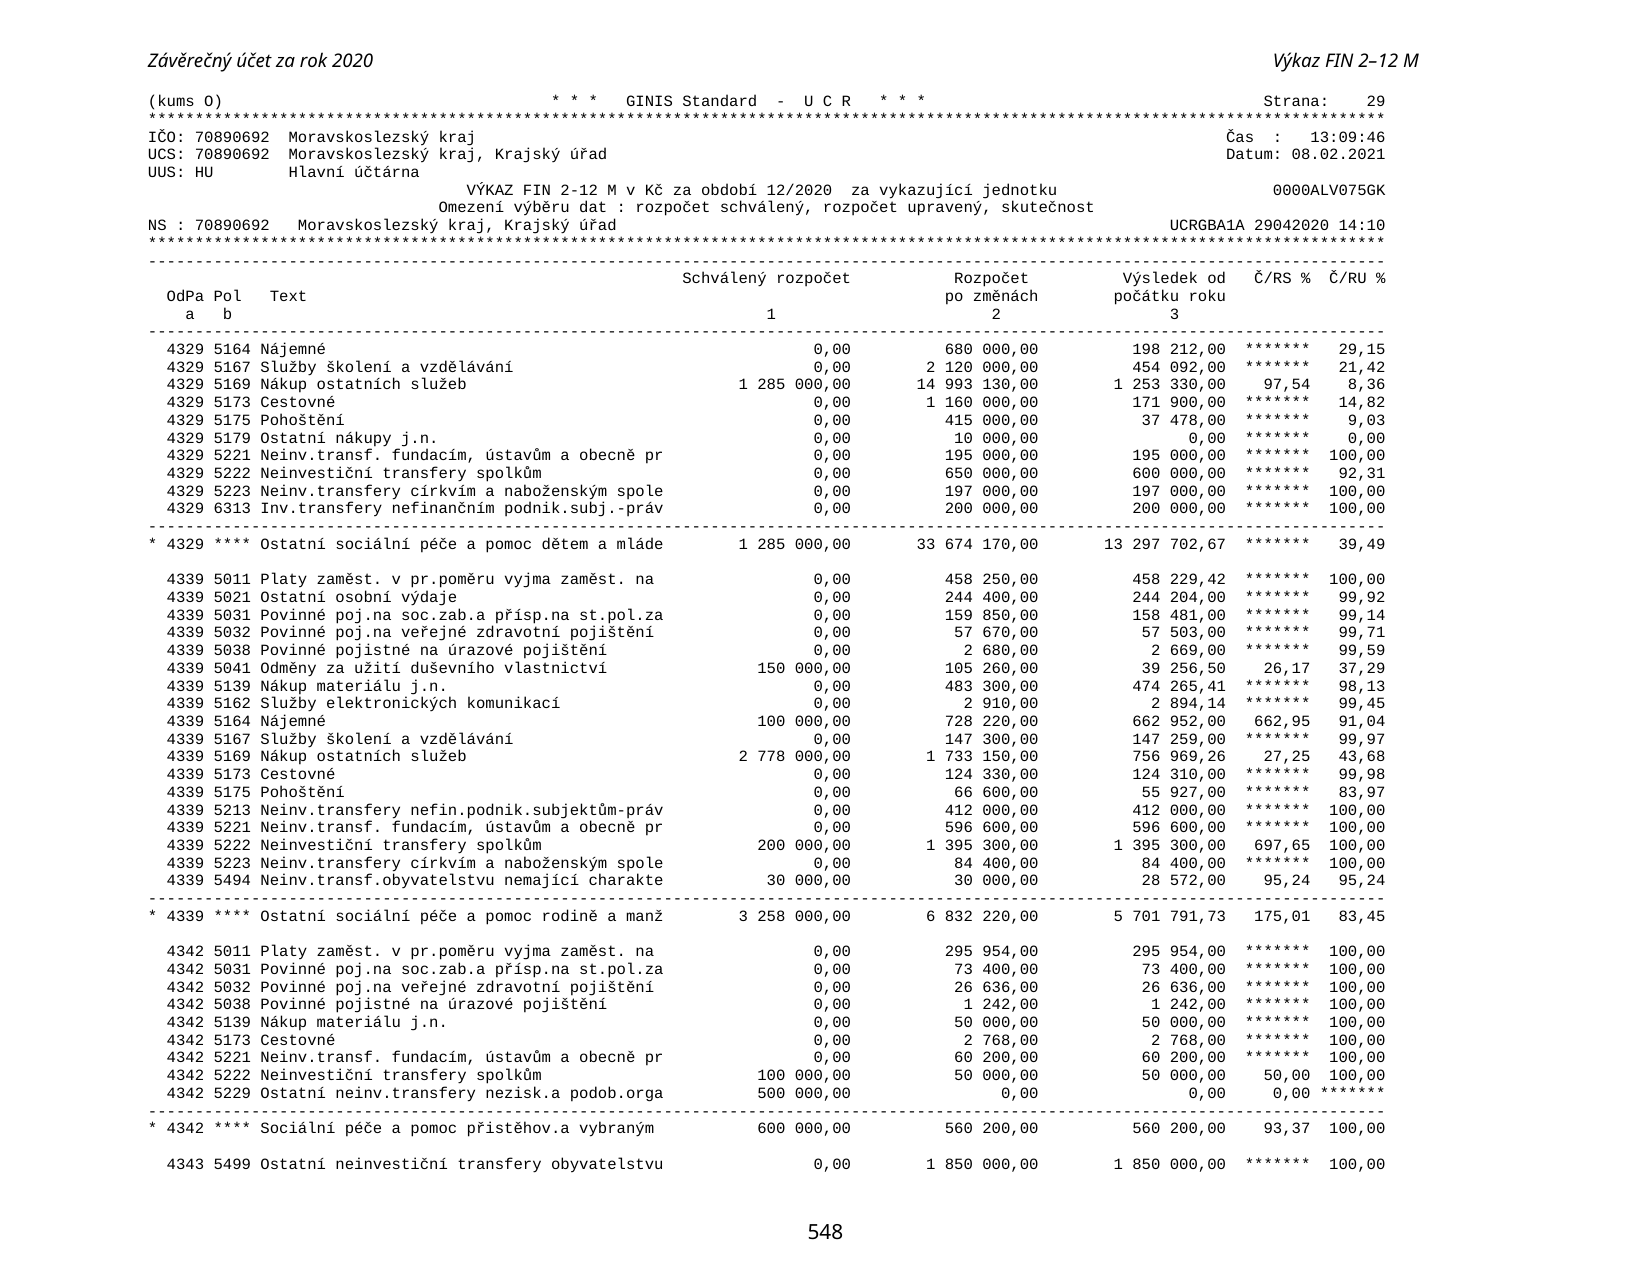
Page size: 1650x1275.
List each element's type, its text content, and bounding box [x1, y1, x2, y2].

text Schválený rozpočet Rozpočet Výsledek od Č/RS % Č/RU % [148, 271, 1502, 288]
text * 4339 **** Ostatní sociální péče a pomoc rodině a manž 3 258 000,00 6 832 220,00 5 701 791,73 175,01 83,45 [148, 908, 1502, 926]
text 4339 5021 Ostatní osobní výdaje 0,00 244 400,00 244 204,00 ******* 99,92 [148, 589, 1502, 607]
text 4342 5038 Povinné pojistné na úrazové pojištění 0,00 1 242,00 1 242,00 ******* 100,00 [148, 997, 1502, 1014]
text 4339 5173 Cestovné 0,00 124 330,00 124 310,00 ******* 99,98 [148, 767, 1502, 784]
text 4329 5221 Neinv.transf. fundacím, ústavům a obecně pr 0,00 195 000,00 195 000,00 ******* 100,00 [148, 448, 1502, 466]
text UUS: HU Hlavní účtárna [148, 164, 1502, 182]
text 4339 5213 Neinv.transfery nefin.podnik.subjektům-práv 0,00 412 000,00 412 000,00 ******* 100,00 [148, 802, 1502, 820]
text 4342 5031 Povinné poj.na soc.zab.a přísp.na st.pol.za 0,00 73 400,00 73 400,00 ******* 100,00 [148, 961, 1502, 979]
text 4339 5175 Pohoštění 0,00 66 600,00 55 927,00 ******* 83,97 [148, 784, 1502, 802]
text 4339 5162 Služby elektronických komunikací 0,00 2 910,00 2 894,14 ******* 99,45 [148, 696, 1502, 713]
text 4342 5011 Platy zaměst. v pr.poměru vyjma zaměst. na 0,00 295 954,00 295 954,00 ******* 100,00 [148, 944, 1502, 961]
text 4329 6313 Inv.transfery nefinančním podnik.subj.-práv 0,00 200 000,00 200 000,00 ******* 100,00 [148, 501, 1502, 519]
text ************************************************************************************************************************************ [148, 111, 1502, 129]
text ------------------------------------------------------------------------------------------------------------------------------------ [148, 891, 1502, 908]
text 4342 5221 Neinv.transf. fundacím, ústavům a obecně pr 0,00 60 200,00 60 200,00 ******* 100,00 [148, 1050, 1502, 1068]
text OdPa Pol Text po změnách počátku roku [148, 288, 1502, 306]
text 4342 5229 Ostatní neinv.transfery nezisk.a podob.orga 500 000,00 0,00 0,00 0,00 ******* [148, 1085, 1502, 1103]
text ------------------------------------------------------------------------------------------------------------------------------------ [148, 324, 1502, 342]
text 4329 5222 Neinvestiční transfery spolkům 0,00 650 000,00 600 000,00 ******* 92,31 [148, 466, 1502, 483]
text 4329 5164 Nájemné 0,00 680 000,00 198 212,00 ******* 29,15 [148, 342, 1502, 359]
text 4339 5169 Nákup ostatních služeb 2 778 000,00 1 733 150,00 756 969,26 27,25 43,68 [148, 749, 1502, 767]
text ------------------------------------------------------------------------------------------------------------------------------------ [148, 519, 1502, 536]
text 4339 5222 Neinvestiční transfery spolkům 200 000,00 1 395 300,00 1 395 300,00 697,65 100,00 [148, 837, 1502, 855]
text a b 1 2 3 [148, 306, 1502, 324]
text (kums O) * * * GINIS Standard - U C R * * * Strana: 29 [148, 94, 1502, 111]
text 4339 5223 Neinv.transfery církvím a naboženským spole 0,00 84 400,00 84 400,00 ******* 100,00 [148, 855, 1502, 873]
text 4339 5041 Odměny za užití duševního vlastnictví 150 000,00 105 260,00 39 256,50 26,17 37,29 [148, 660, 1502, 678]
text ------------------------------------------------------------------------------------------------------------------------------------ [148, 253, 1502, 271]
text 4339 5167 Služby školení a vzdělávání 0,00 147 300,00 147 259,00 ******* 99,97 [148, 731, 1502, 749]
text 4342 5032 Povinné poj.na veřejné zdravotní pojištění 0,00 26 636,00 26 636,00 ******* 100,00 [148, 979, 1502, 997]
text 4342 5173 Cestovné 0,00 2 768,00 2 768,00 ******* 100,00 [148, 1032, 1502, 1050]
text * 4342 **** Sociální péče a pomoc přistěhov.a vybraným 600 000,00 560 200,00 560 200,00 93,37 100,00 [148, 1121, 1502, 1138]
text 4329 5169 Nákup ostatních služeb 1 285 000,00 14 993 130,00 1 253 330,00 97,54 8,36 [148, 377, 1502, 395]
text 4343 5499 Ostatní neinvestiční transfery obyvatelstvu 0,00 1 850 000,00 1 850 000,00 ******* 100,00 [148, 1156, 1502, 1174]
text ------------------------------------------------------------------------------------------------------------------------------------ [148, 1103, 1502, 1121]
text 4329 5179 Ostatní nákupy j.n. 0,00 10 000,00 0,00 ******* 0,00 [148, 430, 1502, 448]
text 4329 5167 Služby školení a vzdělávání 0,00 2 120 000,00 454 092,00 ******* 21,42 [148, 359, 1502, 377]
text 4339 5032 Povinné poj.na veřejné zdravotní pojištění 0,00 57 670,00 57 503,00 ******* 99,71 [148, 625, 1502, 643]
text NS : 70890692 Moravskoslezský kraj, Krajský úřad UCRGBA1A 29042020 14:10 [148, 218, 1502, 235]
text 4339 5221 Neinv.transf. fundacím, ústavům a obecně pr 0,00 596 600,00 596 600,00 ******* 100,00 [148, 820, 1502, 837]
text 4342 5222 Neinvestiční transfery spolkům 100 000,00 50 000,00 50 000,00 50,00 100,00 [148, 1068, 1502, 1085]
text 4329 5175 Pohoštění 0,00 415 000,00 37 478,00 ******* 9,03 [148, 412, 1502, 430]
text UCS: 70890692 Moravskoslezský kraj, Krajský úřad Datum: 08.02.2021 [148, 147, 1502, 164]
text 4339 5011 Platy zaměst. v pr.poměru vyjma zaměst. na 0,00 458 250,00 458 229,42 ******* 100,00 [148, 572, 1502, 589]
text Omezení výběru dat : rozpočet schválený, rozpočet upravený, skutečnost [148, 200, 1502, 218]
text 4339 5494 Neinv.transf.obyvatelstvu nemající charakte 30 000,00 30 000,00 28 572,00 95,24 95,24 [148, 873, 1502, 891]
text 4339 5164 Nájemné 100 000,00 728 220,00 662 952,00 662,95 91,04 [148, 713, 1502, 731]
text ************************************************************************************************************************************ [148, 235, 1502, 253]
text 4339 5139 Nákup materiálu j.n. 0,00 483 300,00 474 265,41 ******* 98,13 [148, 678, 1502, 696]
text 4342 5139 Nákup materiálu j.n. 0,00 50 000,00 50 000,00 ******* 100,00 [148, 1014, 1502, 1032]
text IČO: 70890692 Moravskoslezský kraj Čas : 13:09:46 [148, 129, 1502, 147]
text VÝKAZ FIN 2-12 M v Kč za období 12/2020 za vykazující jednotku 0000ALV075GK [148, 182, 1502, 200]
text 4329 5173 Cestovné 0,00 1 160 000,00 171 900,00 ******* 14,82 [148, 395, 1502, 412]
text 4329 5223 Neinv.transfery církvím a naboženským spole 0,00 197 000,00 197 000,00 ******* 100,00 [148, 483, 1502, 501]
text * 4329 **** Ostatní sociální péče a pomoc dětem a mláde 1 285 000,00 33 674 170,00 13 297 702,67 ******* 39,49 [148, 536, 1502, 554]
text 4339 5038 Povinné pojistné na úrazové pojištění 0,00 2 680,00 2 669,00 ******* 99,59 [148, 643, 1502, 660]
text 4339 5031 Povinné poj.na soc.zab.a přísp.na st.pol.za 0,00 159 850,00 158 481,00 ******* 99,14 [148, 607, 1502, 625]
